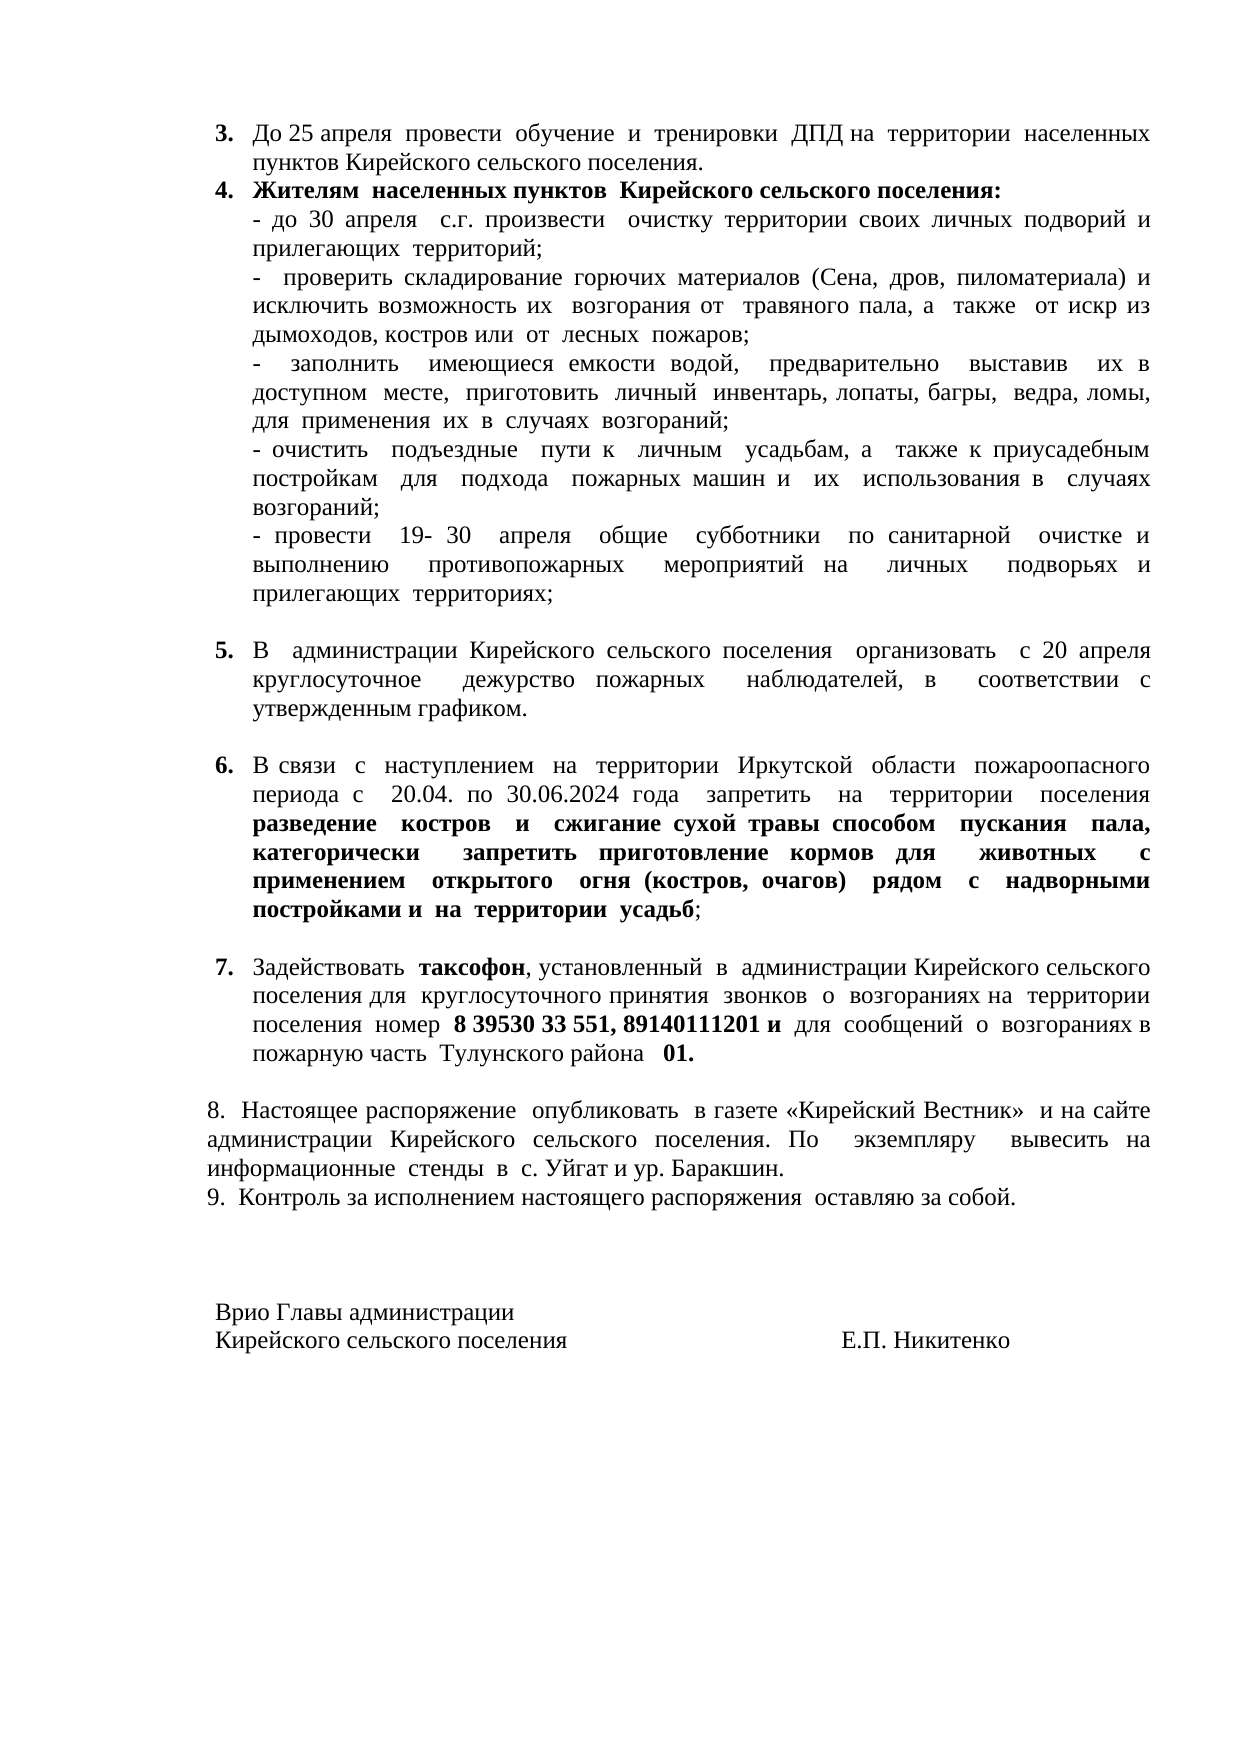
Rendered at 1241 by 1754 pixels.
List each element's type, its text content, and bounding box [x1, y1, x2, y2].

list Задействовать таксофон, установленный в администрации Кирейского сельского поселения для круглосуточного принятия звонков о возгораниях на территории поселения номер 8 39530 33 551, 89140111201 и для сообщений о возгораниях в пожарную часть Тулунского района 01. [215, 952, 1152, 1067]
list В администрации Кирейского сельского поселения организовать с 20 апреля круглосуточное дежурство пожарных наблюдателей, в соответствии с утвержденным графиком. [215, 636, 1152, 722]
list В связи с наступлением на территории Иркутской области пожароопасного периода с 20.04. по 30.06.2024 года запретить на территории поселения разведение костров и сжигание сухой травы способом пускания пала, категорически запретить приготовление кормов для животных с применением открытого огня (костров, очагов) рядом с надворными постройками и на территории усадьб; [215, 751, 1152, 923]
list Жителям населенных пунктов Кирейского сельского поселения: [215, 176, 1152, 204]
text 9. Контроль за исполнением настоящего распоряжения оставляю за собой. [207, 1182, 1152, 1211]
text 8. Настоящее распоряжение опубликовать в газете «Кирейский Вестник» и на сайте администрации Кирейского сельского поселения. По экземпляру вывесить на информационные стенды в с. Уйгат и ур. Баракшин. [207, 1096, 1152, 1182]
text - очистить подъездные пути к личным усадьбам, а также к приусадебным постройкам для подхода пожарных машин и их использования в случаях возгораний; [252, 434, 1152, 521]
text - провести 19- 30 апреля общие субботники по санитарной очистке и выполнению противопожарных мероприятий на личных подворьях и прилегающих территориях; [252, 521, 1152, 607]
text Кирейского сельского поселения Е.П. Никитенко [215, 1326, 1152, 1354]
list До 25 апреля провести обучение и тренировки ДПД на территории населенных пунктов Кирейского сельского поселения. [215, 118, 1152, 176]
text - заполнить имеющиеся емкости водой, предварительно выставив их в доступном месте, приготовить личный инвентарь, лопаты, багры, ведра, ломы, для применения их в случаях возгораний; [252, 348, 1152, 434]
text Врио Главы администрации [215, 1297, 1152, 1326]
text - проверить складирование горючих материалов (Сена, дров, пиломатериала) и исключить возможность их возгорания от травяного пала, а также от искр из дымоходов, костров или от лесных пожаров; [252, 262, 1152, 348]
text - до 30 апреля с.г. произвести очистку территории своих личных подворий и прилегающих территорий; [252, 204, 1152, 262]
